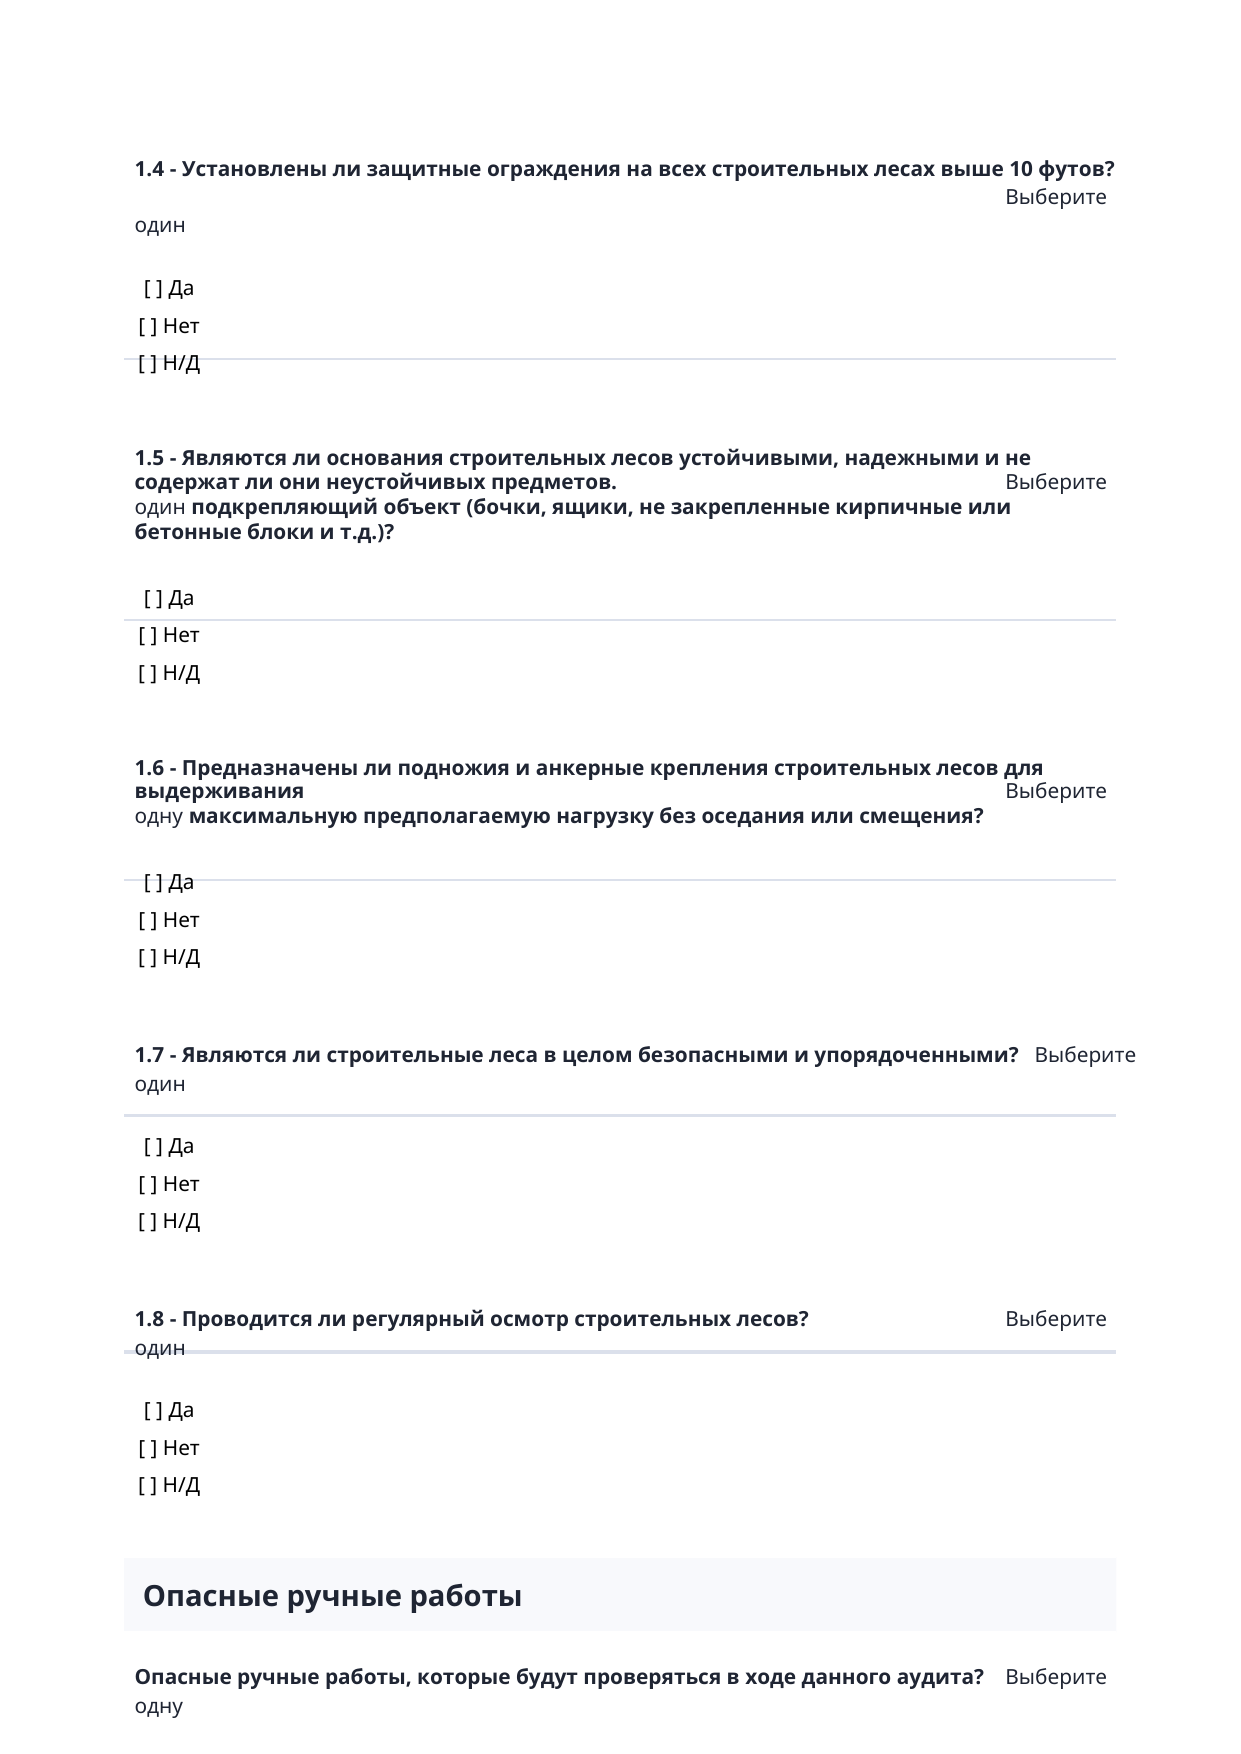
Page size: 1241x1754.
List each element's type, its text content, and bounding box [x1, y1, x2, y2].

text Опасные ручные работы [143, 1575, 1154, 1614]
text 1.6 - Предназначены ли подножия и анкерные крепления строительных лесов для выдерживания Выберите одну максимальную предполагаемую нагрузку без оседания или смещения? [134, 756, 1111, 830]
text [ ] Да [ ] Нет [ ] Н/Д [133, 867, 205, 971]
text [ ] Да [ ] Нет [ ] Н/Д [133, 273, 205, 377]
text Опасные ручные работы, которые будут проверяться в ходе данного аудита? Выберите одну [134, 1662, 1154, 1719]
text [ ] Да [ ] Нет [ ] Н/Д [133, 1395, 205, 1499]
text 1.8 - Проводится ли регулярный осмотр строительных лесов? Выберите один [134, 1304, 1154, 1361]
text 1.5 - Являются ли основания строительных лесов устойчивыми, надежными и не содержат ли они неустойчивых предметов. Выберите один подкрепляющий объект (бочки, ящики, не закрепленные кирпичные или бетонные блоки и т.д.)? [134, 446, 1111, 545]
text 1.4 - Установлены ли защитные ограждения на всех строительных лесах выше 10 футов? Выберите один [134, 154, 1154, 239]
text 1.7 - Являются ли строительные леса в целом безопасными и упорядоченными? Выберите один [134, 1040, 1154, 1097]
text [ ] Да [ ] Нет [ ] Н/Д [133, 583, 205, 686]
text [ ] Да [ ] Нет [ ] Н/Д [133, 1131, 205, 1235]
